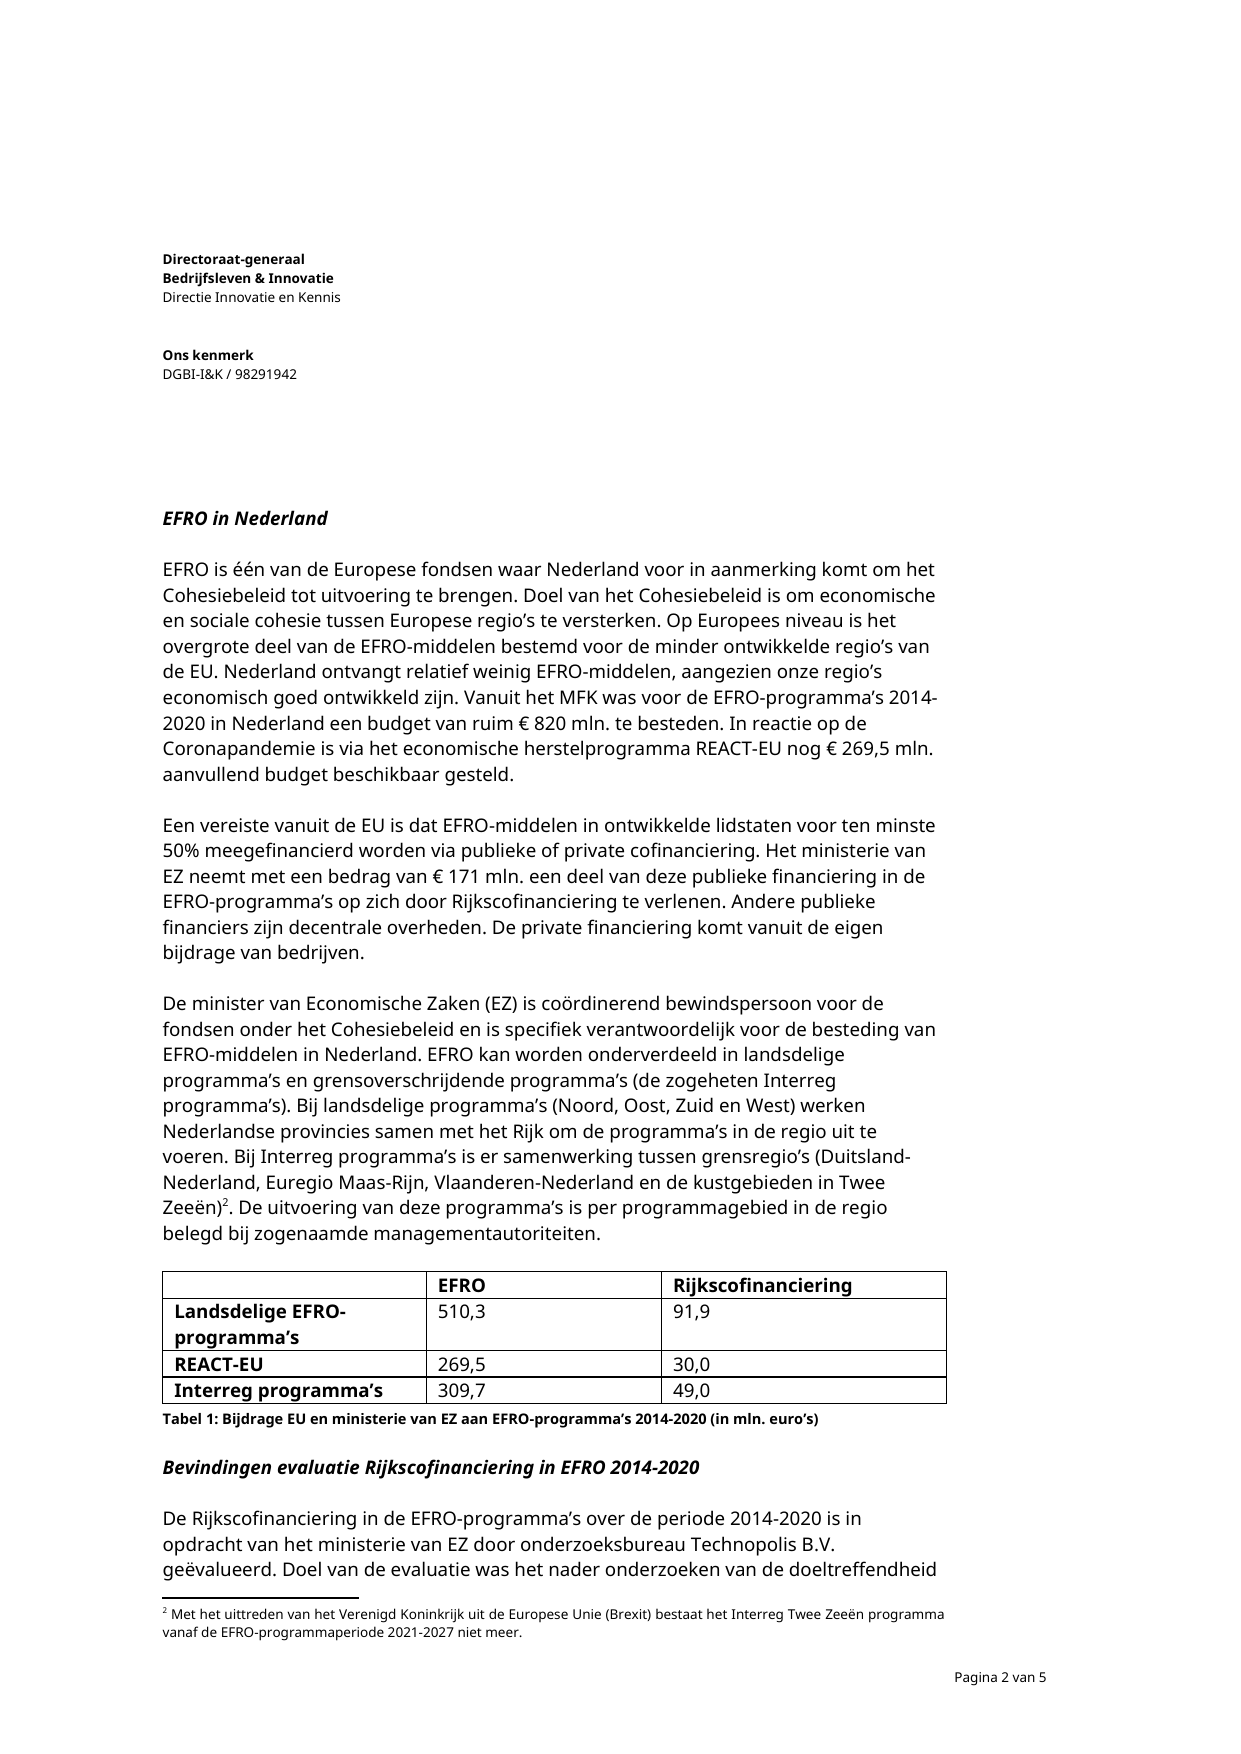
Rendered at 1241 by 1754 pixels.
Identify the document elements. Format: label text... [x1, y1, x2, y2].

table_cell 510,3 [427, 1299, 661, 1350]
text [162, 1506, 947, 1582]
text EFRO in Nederland [162, 506, 947, 531]
text De minister van Economische Zaken (EZ) is coördinerend bewindspersoon voor de fondsen onder het Cohesiebeleid en is specifiek verantwoordelijk voor de besteding van EFRO-middelen in Nederland. EFRO kan worden onderverdeeld in landsdelige programma’s en grensoverschrijdende programma’s (de zogeheten Interreg programma’s). Bij landsdelige programma’s (Noord, Oost, Zuid en West) werken Nederlandse provincies samen met het Rijk om de programma’s in de regio uit te voeren. Bij Interreg programma’s is er samenwerking tussen grensregio’s (Duitsland-Nederland, Euregio Maas-Rijn, Vlaanderen-Nederland en de kustgebieden in Twee Zeeën). De uitvoering van deze programma’s is per programmagebied in de regio belegd bij zogenaamde managementautoriteiten. [162, 991, 947, 1246]
text Een vereiste vanuit de EU is dat EFRO-middelen in ontwikkelde lidstaten voor ten minste 50% meegefinancierd worden via publieke of private cofinanciering. Het ministerie van EZ neemt met een bedrag van € 171 mln. een deel van deze publieke financiering in de EFRO-programma’s op zich door Rijkscofinanciering te verlenen. Andere publieke financiers zijn decentrale overheden. De private financiering komt vanuit de eigen bijdrage van bedrijven. [162, 812, 947, 965]
table_header EFRO [427, 1272, 661, 1298]
table_cell 309,7 [427, 1378, 661, 1403]
table_header Rijkscofinanciering [662, 1272, 946, 1298]
table_cell 91,9 [662, 1299, 946, 1350]
table_cell 30,0 [662, 1351, 946, 1376]
text Tabel 1: Bijdrage EU en ministerie van EZ aan EFRO-programma’s 2014-2020 (in mln. euro’s) [162, 1404, 947, 1429]
table_cell 49,0 [662, 1378, 946, 1403]
text Bevindingen evaluatie Rijkscofinanciering in EFRO 2014-2020 [162, 1454, 947, 1480]
table_header [163, 1272, 426, 1298]
table_cell Landsdelige EFRO-programma’s [163, 1299, 426, 1350]
table_cell REACT-EU [163, 1351, 426, 1376]
table_cell 269,5 [427, 1351, 661, 1376]
text EFRO is één van de Europese fondsen waar Nederland voor in aanmerking komt om het Cohesiebeleid tot uitvoering te brengen. Doel van het Cohesiebeleid is om economische en sociale cohesie tussen Europese regio’s te versterken. Op Europees niveau is het overgrote deel van de EFRO-middelen bestemd voor de minder ontwikkelde regio’s van de EU. Nederland ontvangt relatief weinig EFRO-middelen, aangezien onze regio’s economisch goed ontwikkeld zijn. Vanuit het MFK was voor de EFRO-programma’s 2014-2020 in Nederland een budget van ruim € 820 mln. te besteden. In reactie op de Coronapandemie is via het economische herstelprogramma REACT-EU nog € 269,5 mln. aanvullend budget beschikbaar gesteld. [162, 557, 947, 786]
table_cell Interreg programma’s [163, 1378, 426, 1403]
